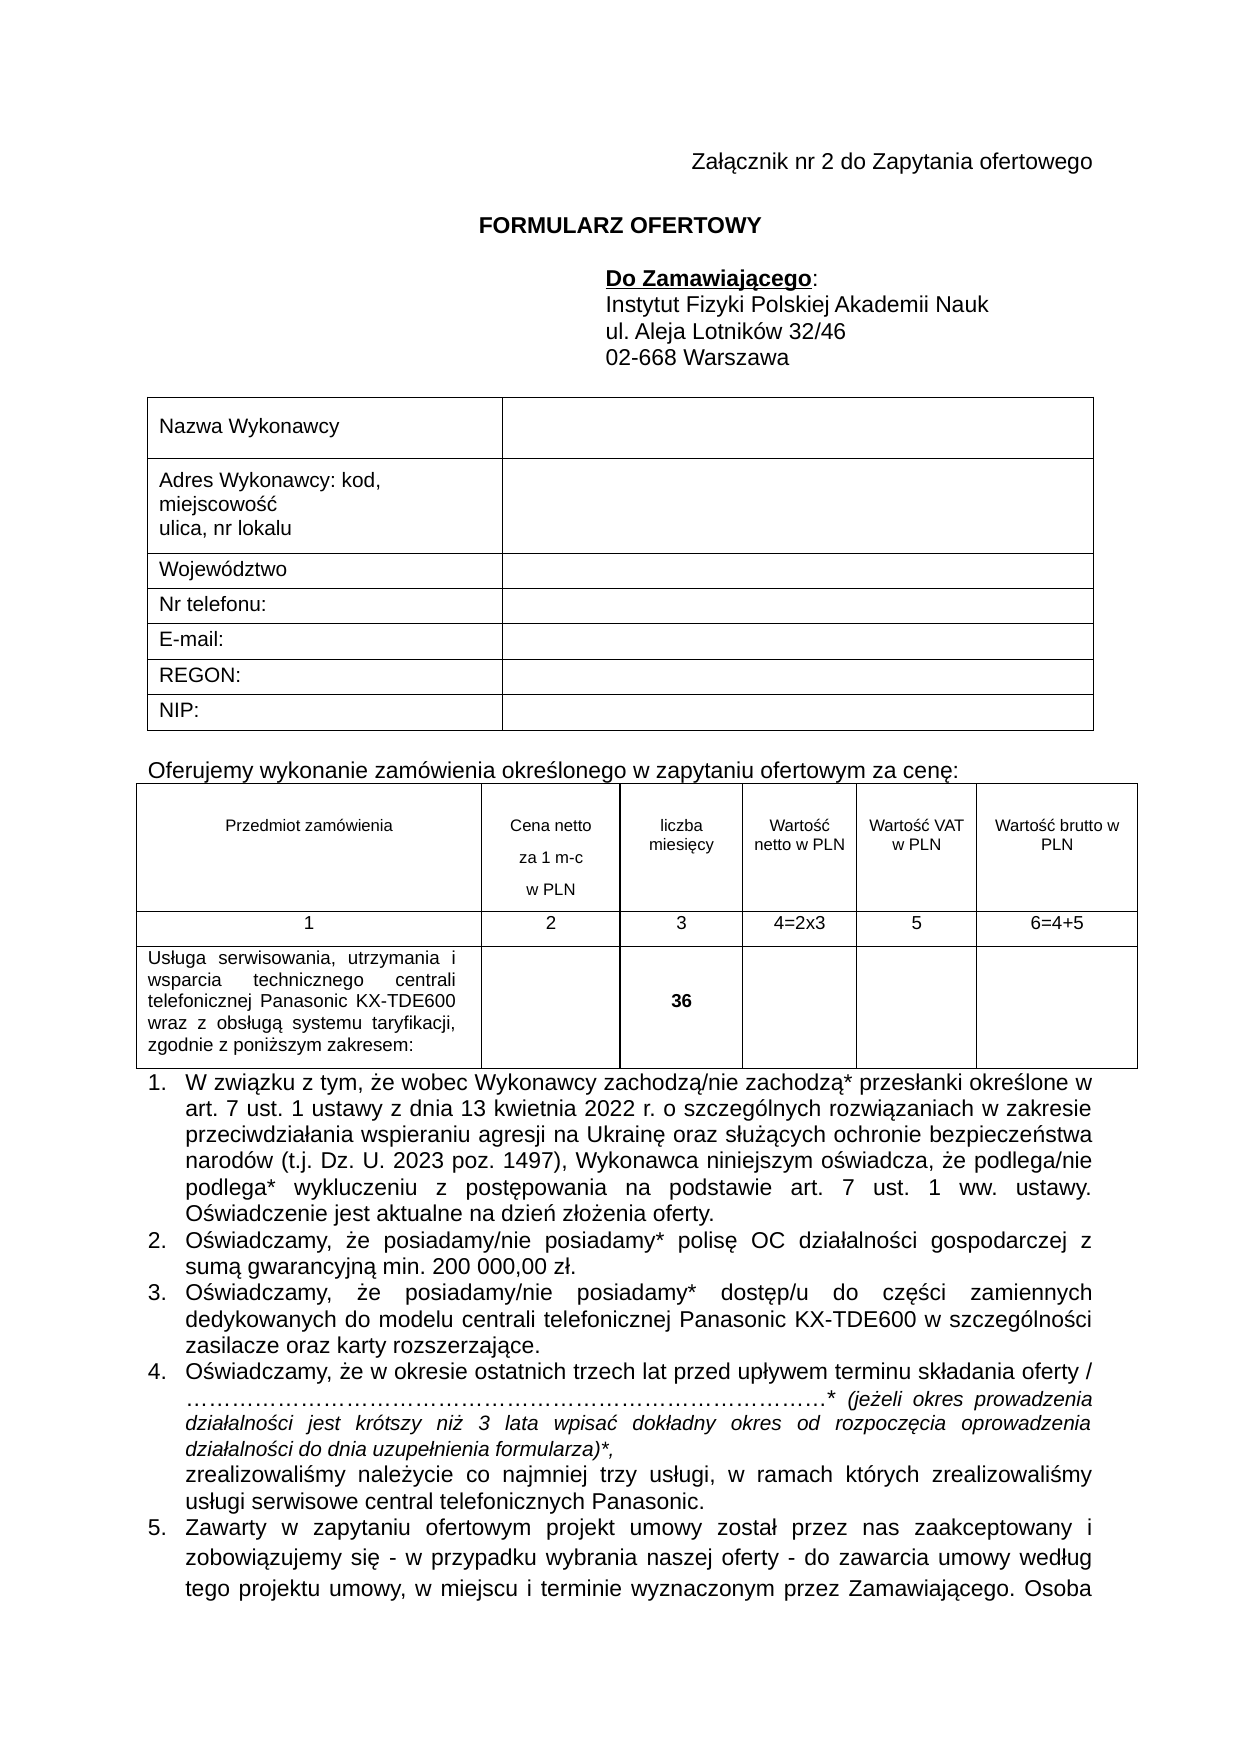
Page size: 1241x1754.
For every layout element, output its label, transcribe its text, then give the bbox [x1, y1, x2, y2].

table_cell REGON: [148, 660, 502, 694]
table_cell [743, 947, 856, 1067]
list Oświadczamy, że posiadamy/nie posiadamy* polisę OC działalności gospodarczej z sumą gwarancyjną min. 200 000,00 zł. [148, 1227, 1093, 1279]
table_header liczba miesięcy [621, 784, 742, 911]
table_cell 6=4+5 [977, 912, 1137, 946]
table_cell [503, 624, 1093, 659]
list Oświadczamy, że posiadamy/nie posiadamy* dostęp/u do części zamiennych dedykowanych do modelu centrali telefonicznej Panasonic KX-TDE600 w szczególności zasilacze oraz karty rozszerzające. [148, 1279, 1093, 1358]
table_cell 3 [621, 912, 742, 946]
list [148, 1514, 1093, 1601]
table_header Przedmiot zamówienia [137, 784, 481, 911]
list zrealizowaliśmy należycie co najmniej trzy usługi, w ramach których zrealizowaliśmy usługi serwisowe central telefonicznych Panasonic. [185, 1461, 1093, 1514]
table_cell 5 [857, 912, 976, 946]
table_cell 1 [137, 912, 481, 946]
table_header Wartość netto w PLN [743, 784, 856, 911]
text Do Zamawiającego: [605, 265, 1093, 291]
table_cell Usługa serwisowania, utrzymania i wsparcia technicznego centrali telefonicznej Panasonic KX-TDE600 wraz z obsługą systemu taryfikacji, zgodnie z poniższym zakresem: [137, 947, 481, 1067]
text Załącznik nr 2 do Zapytania ofertowego [148, 148, 1093, 174]
table_cell [503, 589, 1093, 623]
table_cell [977, 947, 1137, 1067]
table_cell [503, 660, 1093, 694]
table_cell [857, 947, 976, 1067]
table_cell [503, 459, 1093, 552]
text ul. Aleja Lotników 32/46 [605, 318, 1093, 344]
table_header Nazwa Wykonawcy [148, 398, 502, 458]
table_header Wartość brutto w PLN [977, 784, 1137, 911]
table_cell Województwo [148, 554, 502, 588]
text Instytut Fizyki Polskiej Akademii Nauk [605, 291, 1093, 318]
table_cell 2 [482, 912, 619, 946]
table_cell 36 [621, 947, 742, 1067]
table_header Cena netto za 1 m-c w PLN [482, 784, 619, 911]
table_cell [503, 554, 1093, 588]
table_cell Adres Wykonawcy: kod, miejscowość ulica, nr lokalu [148, 459, 502, 552]
list W związku z tym, że wobec Wykonawcy zachodzą/nie zachodzą* przesłanki określone w art. 7 ust. 1 ustawy z dnia 13 kwietnia 2022 r. o szczególnych rozwiązaniach w zakresie przeciwdziałania wspieraniu agresji na Ukrainę oraz służących ochronie bezpieczeństwa narodów (t.j. Dz. U. 2023 poz. 1497), Wykonawca niniejszym oświadcza, że podlega/nie podlega* wykluczeniu z postępowania na podstawie art. 7 ust. 1 ww. ustawy. Oświadczenie jest aktualne na dzień złożenia oferty. [148, 1069, 1093, 1227]
table_header [503, 398, 1093, 458]
text 02-668 Warszawa [605, 344, 1093, 370]
table_cell 4=2x3 [743, 912, 856, 946]
list Oświadczamy, że w okresie ostatnich trzech lat przed upływem terminu składania oferty / …………………………………………………………………………* (jeżeli okres prowadzenia działalności jest krótszy niż 3 lata wpisać dokładny okres od rozpoczęcia oprowadzenia działalności do dnia uzupełnienia formularza)*, [148, 1358, 1093, 1461]
table_cell [482, 947, 619, 1067]
text Oferujemy wykonanie zamówienia określonego w zapytaniu ofertowym za cenę: [148, 757, 1093, 783]
table_header Wartość VAT w PLN [857, 784, 976, 911]
table_cell Nr telefonu: [148, 589, 502, 623]
table_cell E-mail: [148, 624, 502, 659]
text FORMULARZ OFERTOWY [148, 212, 1093, 238]
table_cell [503, 695, 1093, 729]
table_cell NIP: [148, 695, 502, 729]
